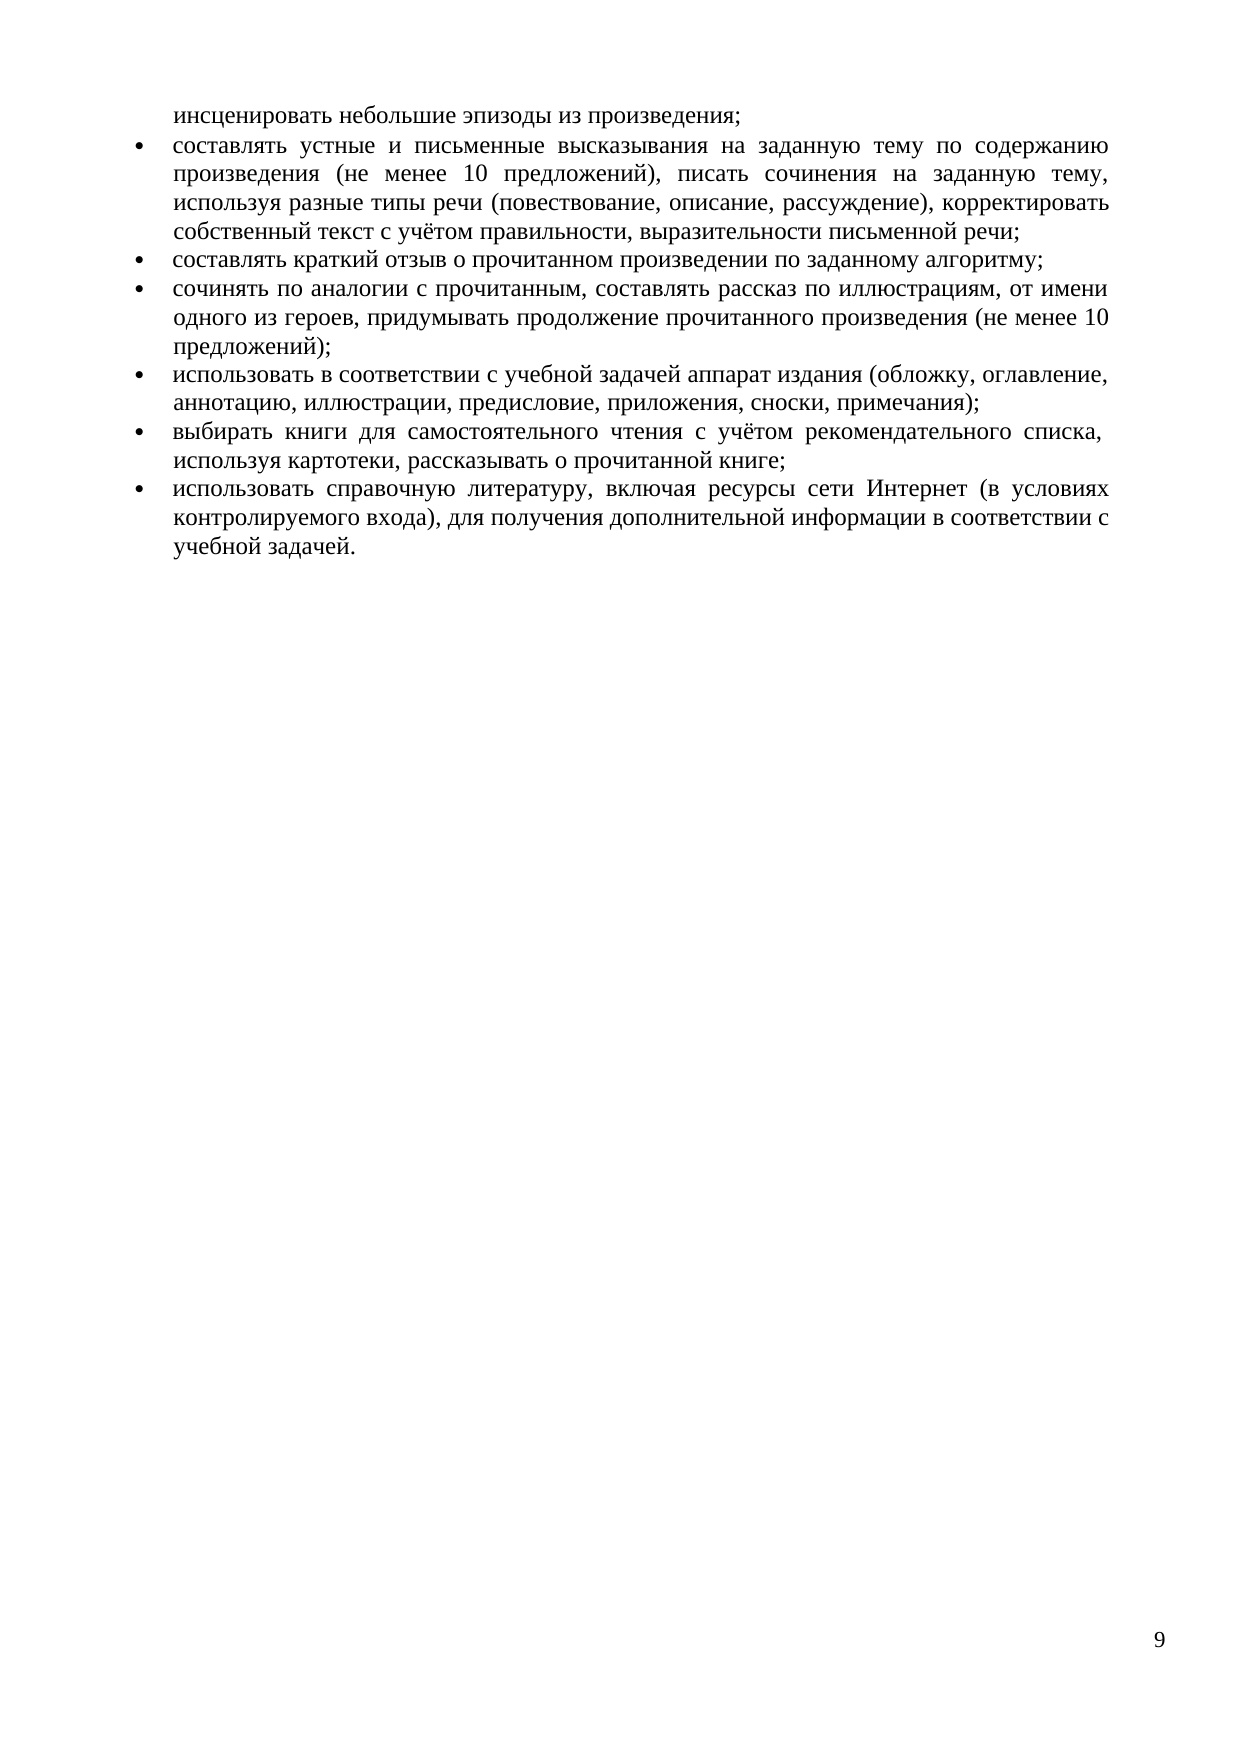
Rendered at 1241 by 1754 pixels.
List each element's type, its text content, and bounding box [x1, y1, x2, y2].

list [136, 101, 1110, 129]
list составлять устные и письменные высказывания на заданную тему по содержанию произведения (не менее 10 предложений), писать сочинения на заданную тему, используя разные типы речи (повествование, описание, рассуждение), корректировать собственный текст с учётом правильности, выразительности письменной речи; [136, 130, 1109, 245]
list выбирать книги для самостоятельного чтения с учётом рекомендательного списка, используя картотеки, рассказывать о прочитанной книге; [136, 416, 1103, 473]
list использовать в соответствии с учебной задачей аппарат издания (обложку, оглавление, аннотацию, иллюстрации, предисловие, приложения, сноски, примечания); [136, 360, 1108, 416]
list сочинять по аналогии с прочитанным, составлять рассказ по иллюстрациям, от имени одного из героев, придумывать продолжение прочитанного произведения (не менее 10 предложений); [136, 273, 1109, 360]
list использовать справочную литературу, включая ресурсы сети Интернет (в условиях контролируемого входа), для получения дополнительной информации в соответствии с учебной задачей. [136, 473, 1110, 560]
list составлять краткий отзыв о прочитанном произведении по заданному алгоритму; [136, 245, 1165, 273]
